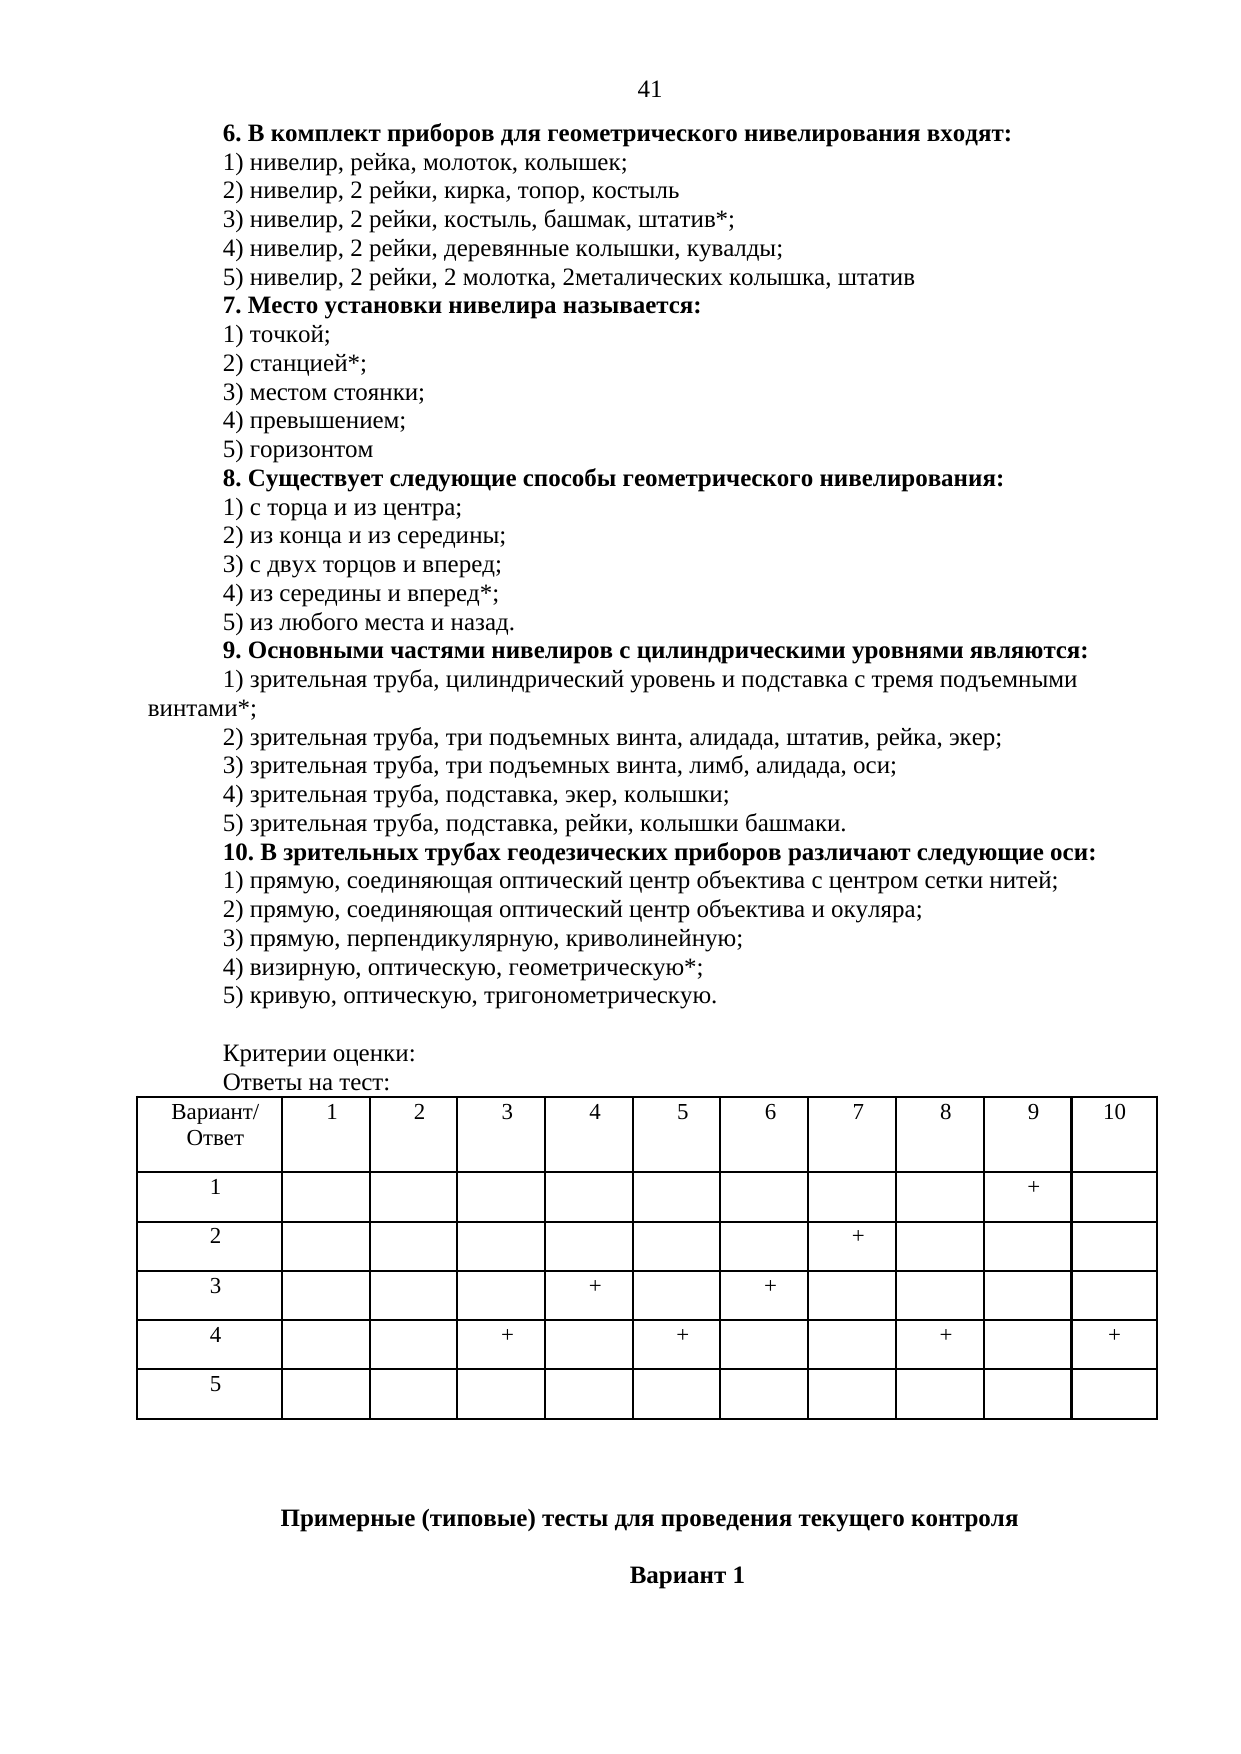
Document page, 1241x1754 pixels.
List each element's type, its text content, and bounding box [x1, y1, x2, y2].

table_header 10 [1073, 1098, 1156, 1171]
text 2) зрительная труба, три подъемных винта, алидада, штатив, рейка, экер; [148, 722, 1152, 751]
table_cell [283, 1223, 369, 1270]
text 5) кривую, оптическую, тригонометрическую. [148, 981, 1152, 1009]
text 2) станцией*; [148, 348, 1152, 377]
table_cell [546, 1370, 632, 1418]
table_cell [721, 1370, 807, 1418]
table_cell [371, 1223, 456, 1270]
text Примерные (типовые) тесты для проведения текущего контроля [148, 1503, 1152, 1532]
table_cell [809, 1370, 895, 1418]
table_cell [283, 1321, 369, 1368]
table_cell [458, 1272, 544, 1319]
text 4) из середины и вперед*; [148, 578, 1152, 607]
table_header Вариант/ Ответ [138, 1098, 281, 1171]
text 6. В комплект приборов для геометрического нивелирования входят: [148, 118, 1152, 147]
text Критерии оценки: [148, 1038, 1152, 1067]
table_cell [546, 1223, 632, 1270]
text 2) нивелир, 2 рейки, кирка, топор, костыль [148, 176, 1152, 204]
table_cell 5 [138, 1370, 281, 1418]
table_cell + [1073, 1321, 1156, 1368]
text 2) из конца и из середины; [148, 521, 1152, 549]
table_cell 1 [138, 1173, 281, 1221]
table_cell 2 [138, 1223, 281, 1270]
table_cell [371, 1173, 456, 1221]
table_cell + [546, 1272, 632, 1319]
text 4) нивелир, 2 рейки, деревянные колышки, кувалды; [148, 233, 1152, 262]
table_header 6 [721, 1098, 807, 1171]
table_cell + [634, 1321, 719, 1368]
table_cell [897, 1272, 983, 1319]
text 5) зрительная труба, подставка, рейки, колышки башмаки. [148, 808, 1152, 837]
text 3) местом стоянки; [148, 377, 1152, 406]
table_header 8 [897, 1098, 983, 1171]
text 5) из любого места и назад. [148, 607, 1152, 636]
table_cell + [897, 1321, 983, 1368]
table_cell + [721, 1272, 807, 1319]
table_cell [283, 1272, 369, 1319]
table_header 9 [985, 1098, 1070, 1171]
table_cell + [458, 1321, 544, 1368]
table_cell [1073, 1173, 1156, 1221]
table_header 5 [634, 1098, 719, 1171]
table_cell [985, 1321, 1070, 1368]
text 5) горизонтом [148, 434, 1152, 463]
text 2) прямую, соединяющая оптический центр объектива и окуляра; [148, 894, 1152, 923]
table_header 2 [371, 1098, 456, 1171]
text 4) превышением; [148, 406, 1152, 434]
table_header 3 [458, 1098, 544, 1171]
table_cell [283, 1370, 369, 1418]
table_cell [546, 1173, 632, 1221]
table_cell 4 [138, 1321, 281, 1368]
table_cell [371, 1272, 456, 1319]
text 4) зрительная труба, подставка, экер, колышки; [148, 779, 1152, 808]
text 3) прямую, перпендикулярную, криволинейную; [148, 923, 1152, 952]
table_cell [634, 1223, 719, 1270]
table_cell 3 [138, 1272, 281, 1319]
text 3) с двух торцов и вперед; [148, 549, 1152, 578]
table_cell [721, 1223, 807, 1270]
table_cell [809, 1321, 895, 1368]
text 10. В зрительных трубах геодезических приборов различают следующие оси: [148, 837, 1152, 866]
table_cell [634, 1272, 719, 1319]
text 9. Основными частями нивелиров с цилиндрическими уровнями являются: [148, 636, 1152, 664]
text 3) зрительная труба, три подъемных винта, лимб, алидада, оси; [148, 751, 1152, 779]
text 1) нивелир, рейка, молоток, колышек; [148, 147, 1152, 176]
table_cell [1073, 1223, 1156, 1270]
table_cell [458, 1370, 544, 1418]
text 1) точкой; [148, 319, 1152, 348]
text 5) нивелир, 2 рейки, 2 молотка, 2металических колышка, штатив [148, 262, 1152, 291]
table_header 1 [283, 1098, 369, 1171]
text 4) визирную, оптическую, геометрическую*; [148, 952, 1152, 981]
table_cell [371, 1370, 456, 1418]
table_cell + [809, 1223, 895, 1270]
table_cell [458, 1173, 544, 1221]
text 7. Место установки нивелира называется: [148, 291, 1152, 319]
table_cell [985, 1272, 1070, 1319]
table_cell [897, 1223, 983, 1270]
table_cell [634, 1370, 719, 1418]
table_cell [809, 1272, 895, 1319]
text 3) нивелир, 2 рейки, костыль, башмак, штатив*; [148, 204, 1152, 233]
table_cell [1073, 1272, 1156, 1319]
table_cell [985, 1223, 1070, 1270]
table_cell [458, 1223, 544, 1270]
table_cell [721, 1173, 807, 1221]
text 1) с торца и из центра; [148, 492, 1152, 521]
table_header 7 [809, 1098, 895, 1171]
text 1) зрительная труба, цилиндрический уровень и подставка с тремя подъемными винтами*; [148, 664, 1152, 722]
table_cell [985, 1370, 1070, 1418]
text Вариант 1 [148, 1560, 1152, 1589]
table_cell [809, 1173, 895, 1221]
table_cell [721, 1321, 807, 1368]
text Ответы на тест: [148, 1067, 1152, 1096]
table_cell [1073, 1370, 1156, 1418]
text 1) прямую, соединяющая оптический центр объектива с центром сетки нитей; [148, 866, 1152, 894]
text 8. Существует следующие способы геометрического нивелирования: [148, 463, 1152, 492]
table_cell + [985, 1173, 1070, 1221]
table_cell [634, 1173, 719, 1221]
table_cell [897, 1173, 983, 1221]
table_header 4 [546, 1098, 632, 1171]
table_cell [283, 1173, 369, 1221]
table_cell [546, 1321, 632, 1368]
table_cell [897, 1370, 983, 1418]
table_cell [371, 1321, 456, 1368]
